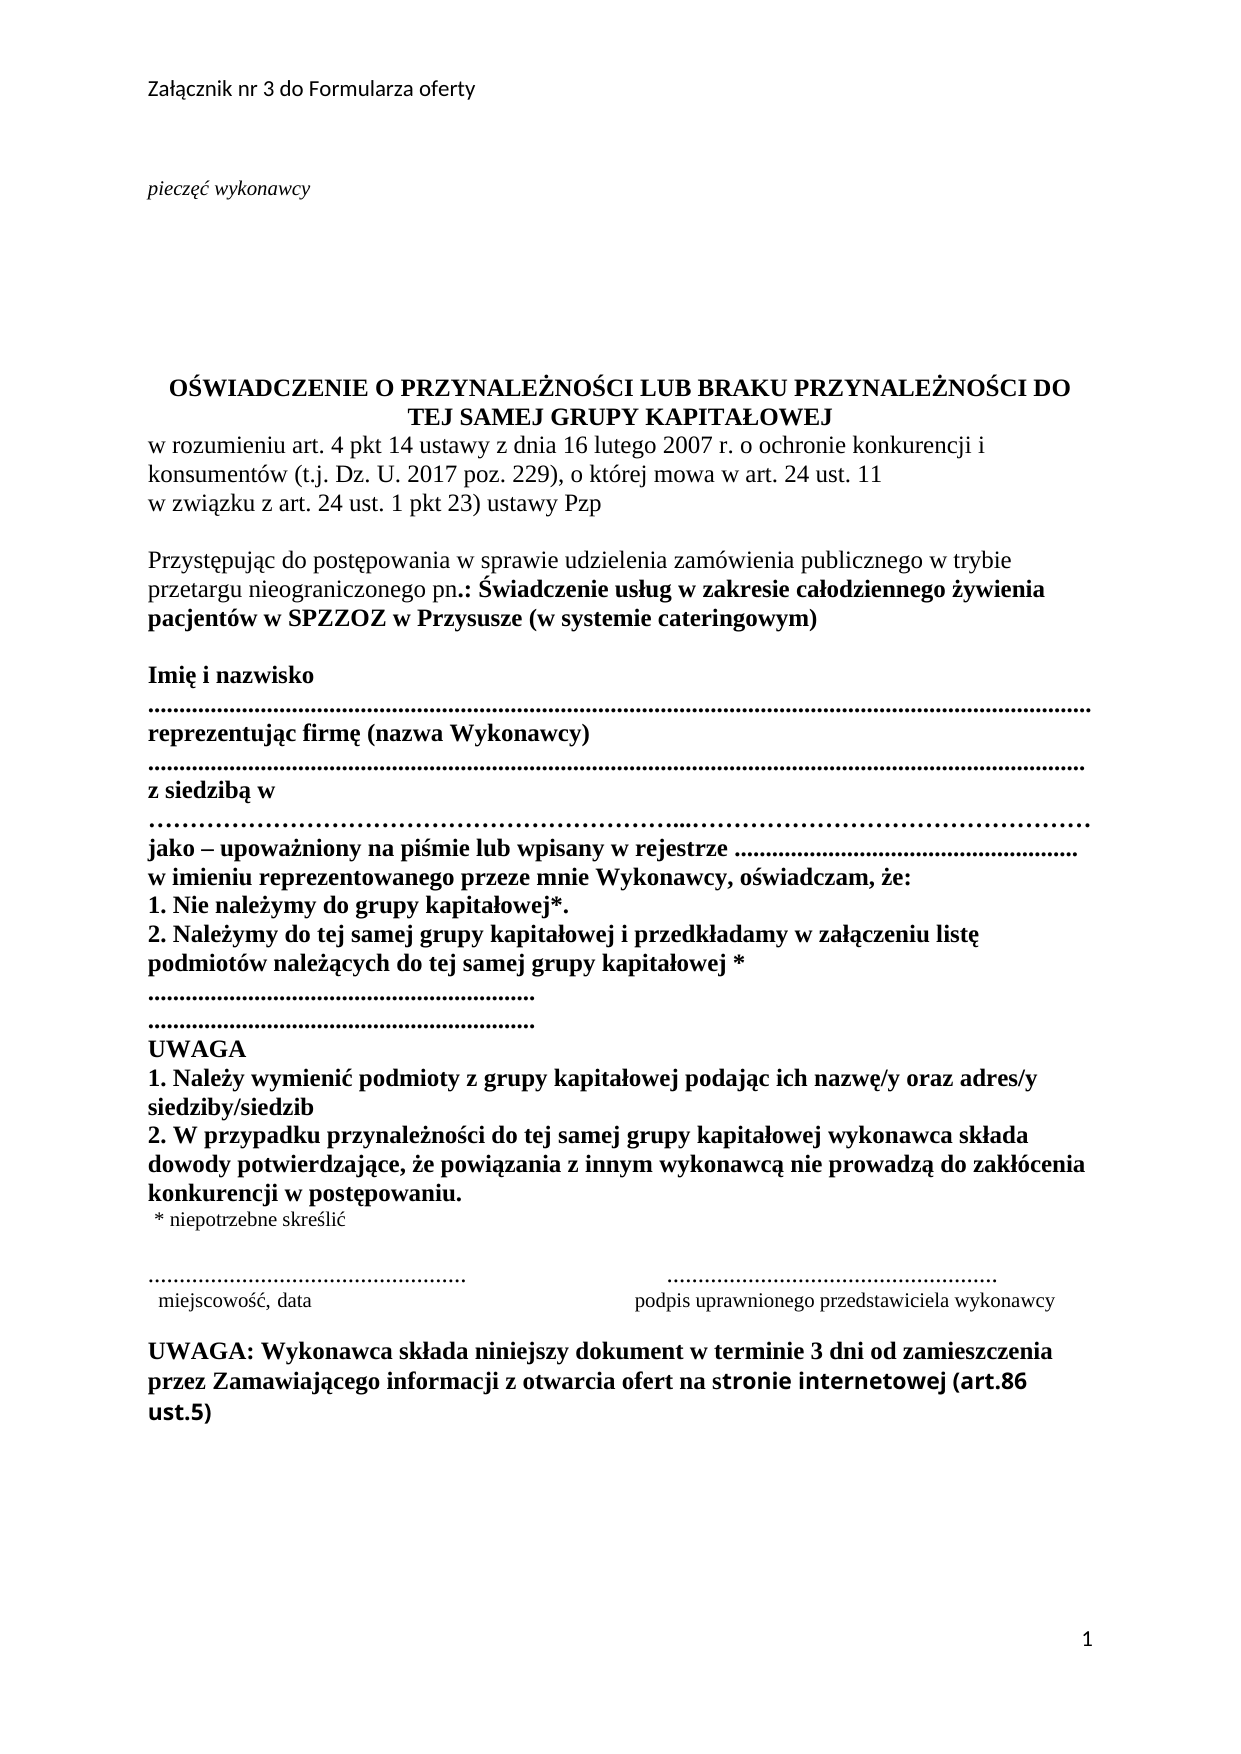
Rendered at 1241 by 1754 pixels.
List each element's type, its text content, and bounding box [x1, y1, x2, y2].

text ...................................................................................................................................................... [148, 747, 1093, 775]
text ....................................................................................................................................................... [148, 689, 1093, 718]
text jako – upoważniony na piśmie lub wpisany w rejestrze ....................................................... [148, 833, 1093, 862]
text ................................................... ..................................................... [148, 1259, 1093, 1288]
text 1. Nie należymy do grupy kapitałowej*. [148, 890, 1093, 919]
text OŚWIADCZENIE O PRZYNALEŻNOŚCI LUB BRAKU PRZYNALEŻNOŚCI DO TEJ SAMEJ GRUPY KAPITAŁOWEJ [148, 373, 1093, 430]
text ………………………………………………………...………………………………………… [148, 804, 1093, 833]
text UWAGA: Wykonawca składa niniejszy dokument w terminie 3 dni od zamieszczenia przez Zamawiającego informacji z otwarcia ofert na stronie internetowej (art.86 ust.5) [148, 1336, 1093, 1428]
text w rozumieniu art. 4 pkt 14 ustawy z dnia 16 lutego 2007 r. o ochronie konkurencji i [148, 430, 1093, 459]
subtitle Przystępując do postępowania w sprawie udzielenia zamówienia publicznego w trybie przetargu nieograniczonego pn.: Świadczenie usług w zakresie całodziennego żywienia pacjentów w SPZZOZ w Przysusze (w systemie cateringowym) [148, 545, 1093, 632]
text pieczęć wykonawcy [148, 176, 1093, 200]
text z siedzibą w [148, 775, 1093, 804]
text w związku z art. 24 ust. 1 pkt 23) ustawy Pzp [148, 488, 1093, 517]
text miejscowość, data podpis uprawnionego przedstawiciela wykonawcy [148, 1288, 1093, 1312]
text UWAGA [148, 1034, 1093, 1063]
text 2. W przypadku przynależności do tej samej grupy kapitałowej wykonawca składa dowody potwierdzające, że powiązania z innym wykonawcą nie prowadzą do zakłócenia konkurencji w postępowaniu. [148, 1120, 1093, 1207]
text * niepotrzebne skreślić [148, 1207, 1093, 1231]
text .............................................................. [148, 1005, 1093, 1034]
text 2. Należymy do tej samej grupy kapitałowej i przedkładamy w załączeniu listę podmiotów należących do tej samej grupy kapitałowej * [148, 919, 1093, 977]
text .............................................................. [148, 977, 1093, 1005]
text Imię i nazwisko [148, 660, 1093, 689]
text 1. Należy wymienić podmioty z grupy kapitałowej podając ich nazwę/y oraz adres/y siedziby/siedzib [148, 1063, 1093, 1120]
text reprezentując firmę (nazwa Wykonawcy) [148, 718, 1093, 747]
text konsumentów (t.j. Dz. U. 2017 poz. 229), o której mowa w art. 24 ust. 11 [148, 459, 1093, 488]
text w imieniu reprezentowanego przeze mnie Wykonawcy, oświadczam, że: [148, 862, 1093, 890]
